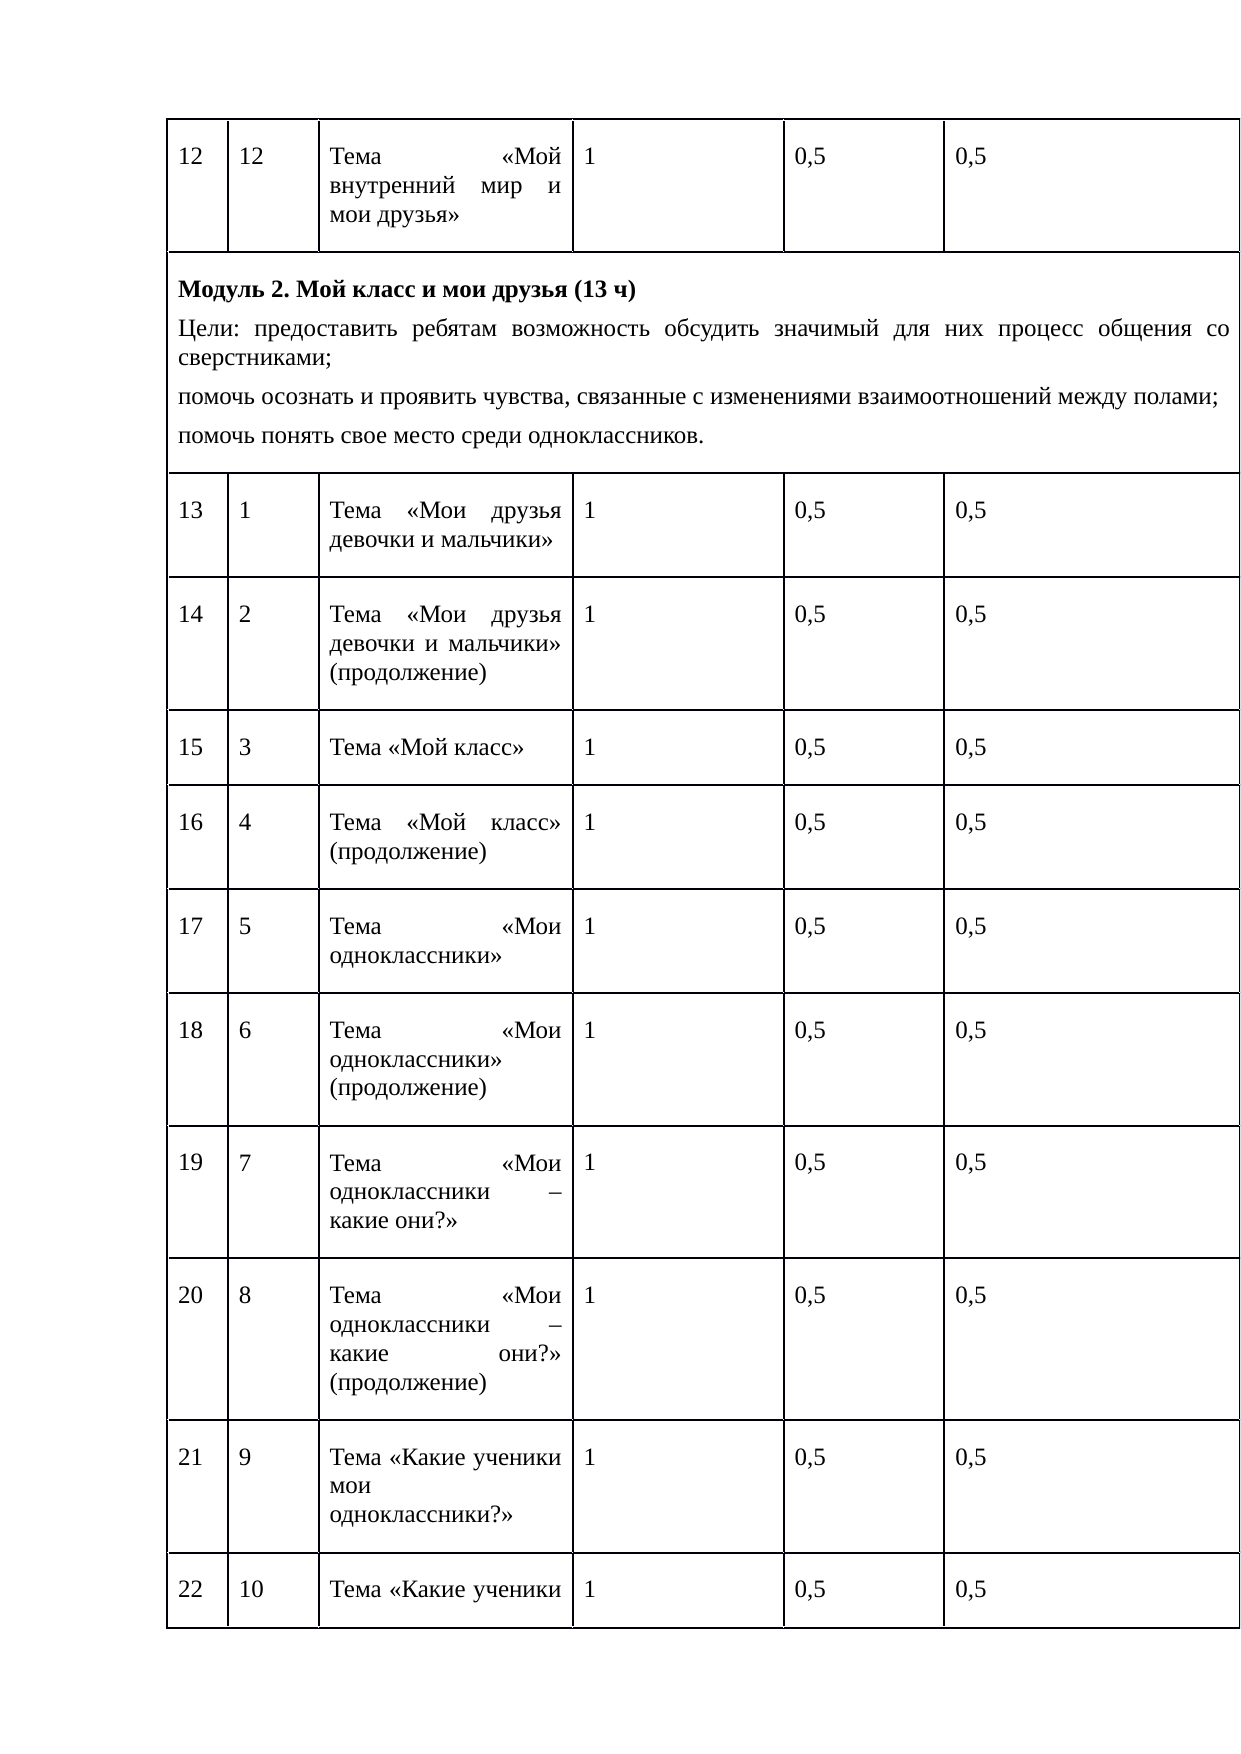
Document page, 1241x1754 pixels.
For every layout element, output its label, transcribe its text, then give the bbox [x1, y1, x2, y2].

table_cell 1 [572, 1554, 783, 1627]
table_cell 0,5 [783, 1554, 944, 1627]
table_cell 20 [168, 1259, 227, 1419]
table_cell 0,5 [785, 890, 943, 992]
table_cell 0,5 [945, 120, 1239, 251]
table_cell 5 [229, 890, 318, 992]
table_cell 0,5 [945, 578, 1239, 709]
table_cell 1 [574, 120, 783, 251]
table_cell 0,5 [785, 474, 943, 576]
table_cell 1 [574, 1259, 783, 1419]
table_cell 1 [574, 1127, 783, 1257]
table_cell 15 [168, 711, 227, 784]
table_cell 19 [168, 1127, 227, 1257]
table_cell 9 [229, 1421, 318, 1551]
table_cell 7 [229, 1127, 318, 1257]
table_cell 12 [168, 120, 227, 251]
table_cell 0,5 [785, 1259, 943, 1419]
table_cell 0,5 [785, 1127, 943, 1257]
table_cell 1 [574, 1421, 783, 1551]
table_cell 1 [574, 578, 783, 709]
table_cell 6 [229, 994, 318, 1124]
table_cell 0,5 [945, 1421, 1239, 1551]
table_cell 14 [168, 578, 227, 709]
table_cell 1 [229, 474, 318, 576]
table_cell Тема «Мои одноклассники – какие они?» [320, 1127, 572, 1257]
table_cell 16 [168, 786, 227, 888]
table_cell 1 [574, 890, 783, 992]
table_cell 0,5 [945, 474, 1239, 576]
table_cell 13 [168, 474, 227, 576]
table_cell 3 [229, 711, 318, 784]
table_cell 0,5 [945, 890, 1239, 992]
table_cell 17 [168, 890, 227, 992]
table_cell Тема «Мои одноклассники – какие они?» (продолжение) [320, 1259, 572, 1419]
table_cell Тема «Мои друзья девочки и мальчики» [320, 474, 572, 576]
table_cell 21 [168, 1421, 227, 1551]
table_cell 0,5 [785, 120, 943, 251]
table_cell 0,5 [944, 1554, 1239, 1627]
table_cell 22 [168, 1554, 228, 1627]
table_cell 0,5 [785, 711, 943, 784]
table_cell Тема «Мой класс» (продолжение) [320, 786, 572, 888]
table_cell 1 [574, 474, 783, 576]
table_cell 1 [574, 786, 783, 888]
table_cell 0,5 [945, 1127, 1239, 1257]
table_cell 0,5 [785, 1421, 943, 1551]
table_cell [319, 1554, 572, 1627]
table_cell 8 [229, 1259, 318, 1419]
table_cell 1 [574, 994, 783, 1124]
table_cell Тема «Мой внутренний мир и мои друзья» [320, 120, 572, 251]
table_cell Тема «Мои одноклассники» [320, 890, 572, 992]
table_cell Тема «Какие ученики мои одноклассники?» [320, 1421, 572, 1551]
table_cell 0,5 [785, 786, 943, 888]
table_cell 0,5 [945, 711, 1239, 784]
table_cell Тема «Мой класс» [320, 711, 572, 784]
table_cell 0,5 [945, 994, 1239, 1124]
table_cell 18 [168, 994, 227, 1124]
table_cell 0,5 [785, 994, 943, 1124]
table_cell 0,5 [785, 578, 943, 709]
table_cell 10 [228, 1554, 318, 1627]
table_cell 2 [229, 578, 318, 709]
table_cell 4 [229, 786, 318, 888]
table_cell Тема «Мои одноклассники» (продолжение) [320, 994, 572, 1124]
table_cell 0,5 [945, 786, 1239, 888]
table_cell 12 [229, 120, 318, 251]
table_cell Модуль 2. Мой класс и мои друзья (13 ч) Цели: предоставить ребятам возможность обсудить значимый для них процесс общения со сверстниками; помочь осознать и проявить чувства, связанные с изменениями взаимоотношений между полами; помочь понять свое место среди одноклассников. [168, 253, 1239, 472]
table_cell 0,5 [945, 1259, 1239, 1419]
table_cell Тема «Мои друзья девочки и мальчики» (продолжение) [320, 578, 572, 709]
table_cell 1 [574, 711, 783, 784]
